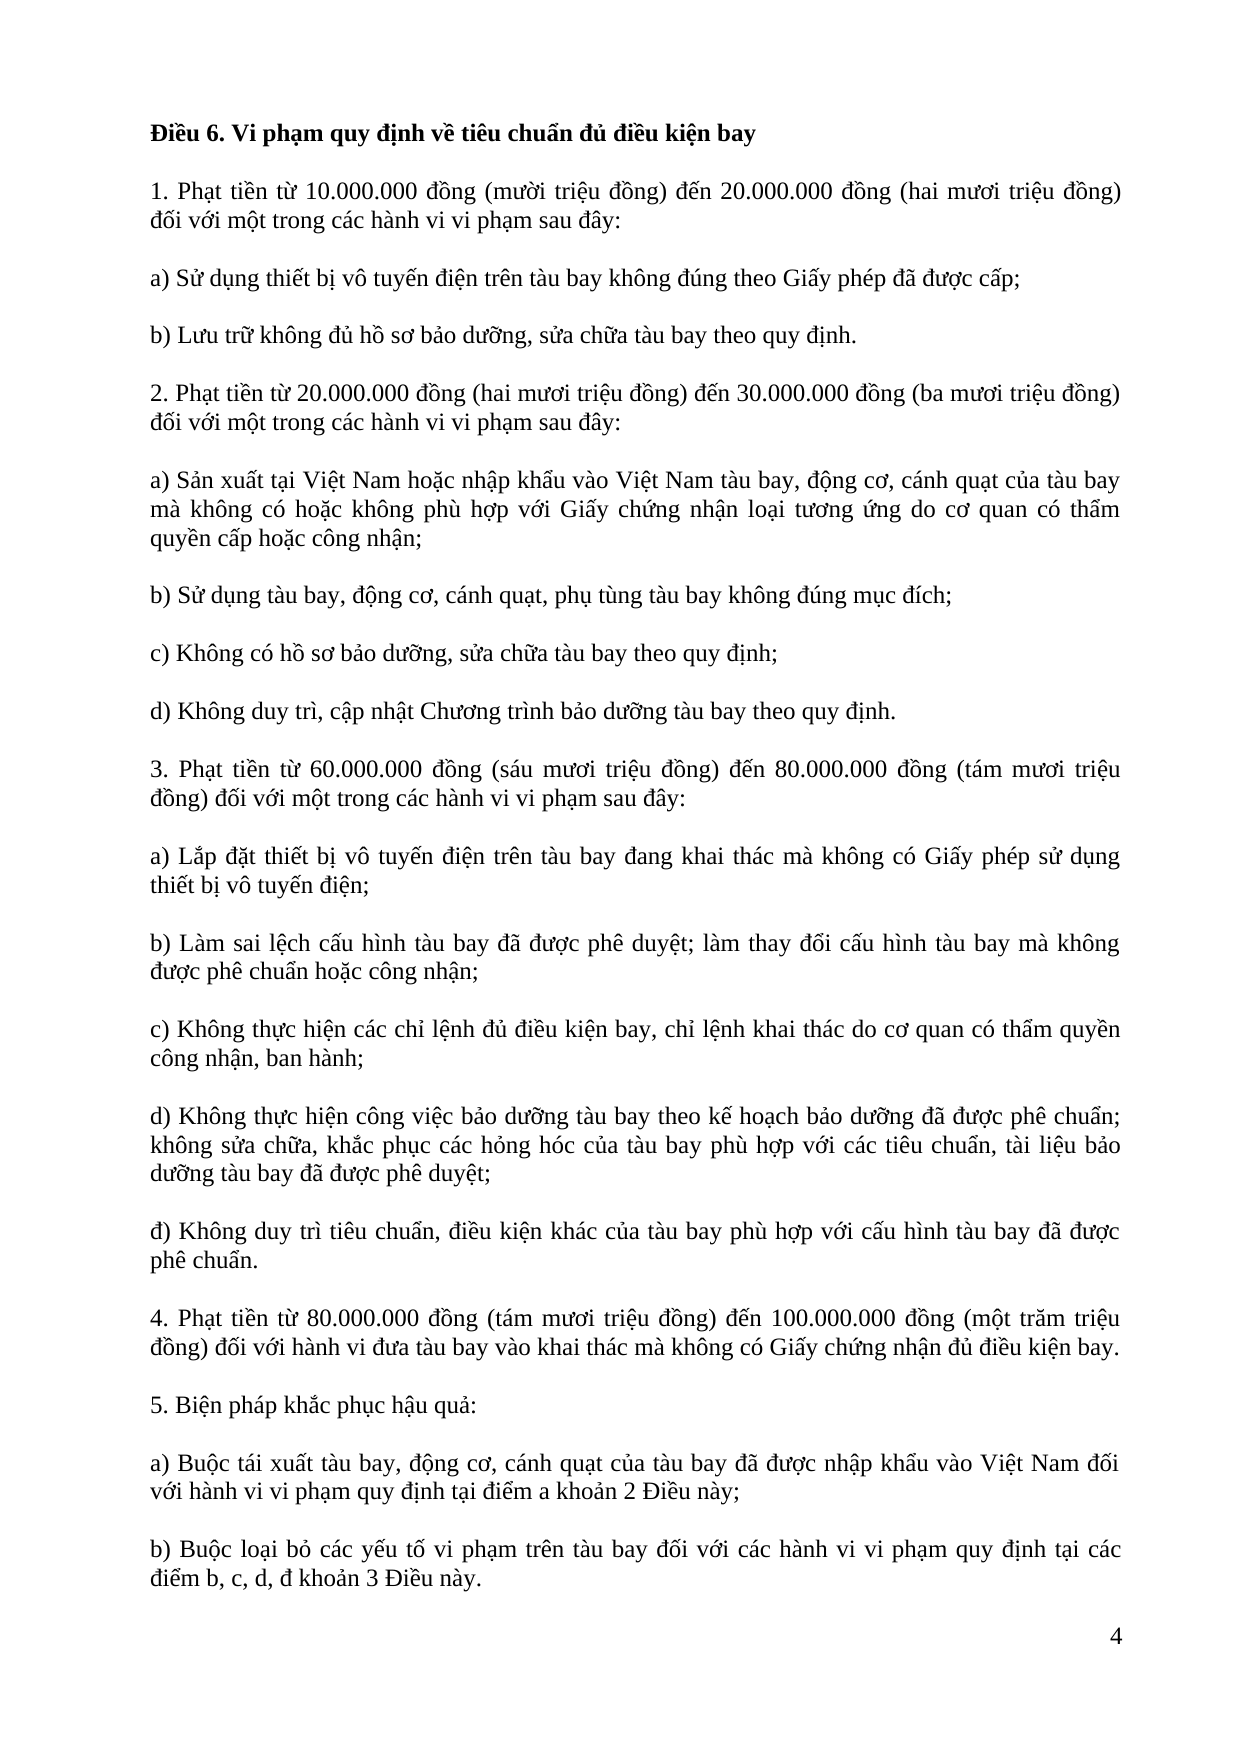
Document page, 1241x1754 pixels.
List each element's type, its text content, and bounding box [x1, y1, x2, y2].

text d) Không duy trì, cập nhật Chương trình bảo dưỡng tàu bay theo quy định. [150, 696, 1122, 725]
text 1. Phạt tiền từ 10.000.000 đồng (mười triệu đồng) đến 20.000.000 đồng (hai mươi triệu đồng) đối với một trong các hành vi vi phạm sau đây: [150, 176, 1122, 233]
text 5. Biện pháp khắc phục hậu quả: [150, 1390, 1122, 1418]
text b) Làm sai lệch cấu hình tàu bay đã được phê duyệt; làm thay đổi cấu hình tàu bay mà không được phê chuẩn hoặc công nhận; [150, 928, 1122, 985]
text 2. Phạt tiền từ 20.000.000 đồng (hai mươi triệu đồng) đến 30.000.000 đồng (ba mươi triệu đồng) đối với một trong các hành vi vi phạm sau đây: [150, 378, 1122, 436]
text d) Không thực hiện công việc bảo dưỡng tàu bay theo kế hoạch bảo dưỡng đã được phê chuẩn; không sửa chữa, khắc phục các hỏng hóc của tàu bay phù hợp với các tiêu chuẩn, tài liệu bảo dưỡng tàu bay đã được phê duyệt; [150, 1101, 1122, 1187]
text a) Buộc tái xuất tàu bay, động cơ, cánh quạt của tàu bay đã được nhập khẩu vào Việt Nam đối với hành vi vi phạm quy định tại điểm a khoản 2 Điều này; [150, 1448, 1122, 1505]
text b) Sử dụng tàu bay, động cơ, cánh quạt, phụ tùng tàu bay không đúng mục đích; [150, 581, 1122, 609]
text đ) Không duy trì tiêu chuẩn, điều kiện khác của tàu bay phù hợp với cấu hình tàu bay đã được phê chuẩn. [150, 1216, 1122, 1274]
text c) Không thực hiện các chỉ lệnh đủ điều kiện bay, chỉ lệnh khai thác do cơ quan có thẩm quyền công nhận, ban hành; [150, 1014, 1122, 1072]
text 4. Phạt tiền từ 80.000.000 đồng (tám mươi triệu đồng) đến 100.000.000 đồng (một trăm triệu đồng) đối với hành vi đưa tàu bay vào khai thác mà không có Giấy chứng nhận đủ điều kiện bay. [150, 1303, 1122, 1361]
text b) Lưu trữ không đủ hồ sơ bảo dưỡng, sửa chữa tàu bay theo quy định. [150, 321, 1122, 349]
text a) Lắp đặt thiết bị vô tuyến điện trên tàu bay đang khai thác mà không có Giấy phép sử dụng thiết bị vô tuyến điện; [150, 841, 1122, 898]
text a) Sử dụng thiết bị vô tuyến điện trên tàu bay không đúng theo Giấy phép đã được cấp; [150, 263, 1122, 291]
text Điều 6. Vi phạm quy định về tiêu chuẩn đủ điều kiện bay [150, 118, 1122, 147]
text c) Không có hồ sơ bảo dưỡng, sửa chữa tàu bay theo quy định; [150, 638, 1122, 667]
text a) Sản xuất tại Việt Nam hoặc nhập khẩu vào Việt Nam tàu bay, động cơ, cánh quạt của tàu bay mà không có hoặc không phù hợp với Giấy chứng nhận loại tương ứng do cơ quan có thẩm quyền cấp hoặc công nhận; [150, 465, 1122, 551]
text b) Buộc loại bỏ các yếu tố vi phạm trên tàu bay đối với các hành vi vi phạm quy định tại các điểm b, c, d, đ khoản 3 Điều này. [150, 1534, 1122, 1592]
text 3. Phạt tiền từ 60.000.000 đồng (sáu mươi triệu đồng) đến 80.000.000 đồng (tám mươi triệu đồng) đối với một trong các hành vi vi phạm sau đây: [150, 754, 1122, 812]
